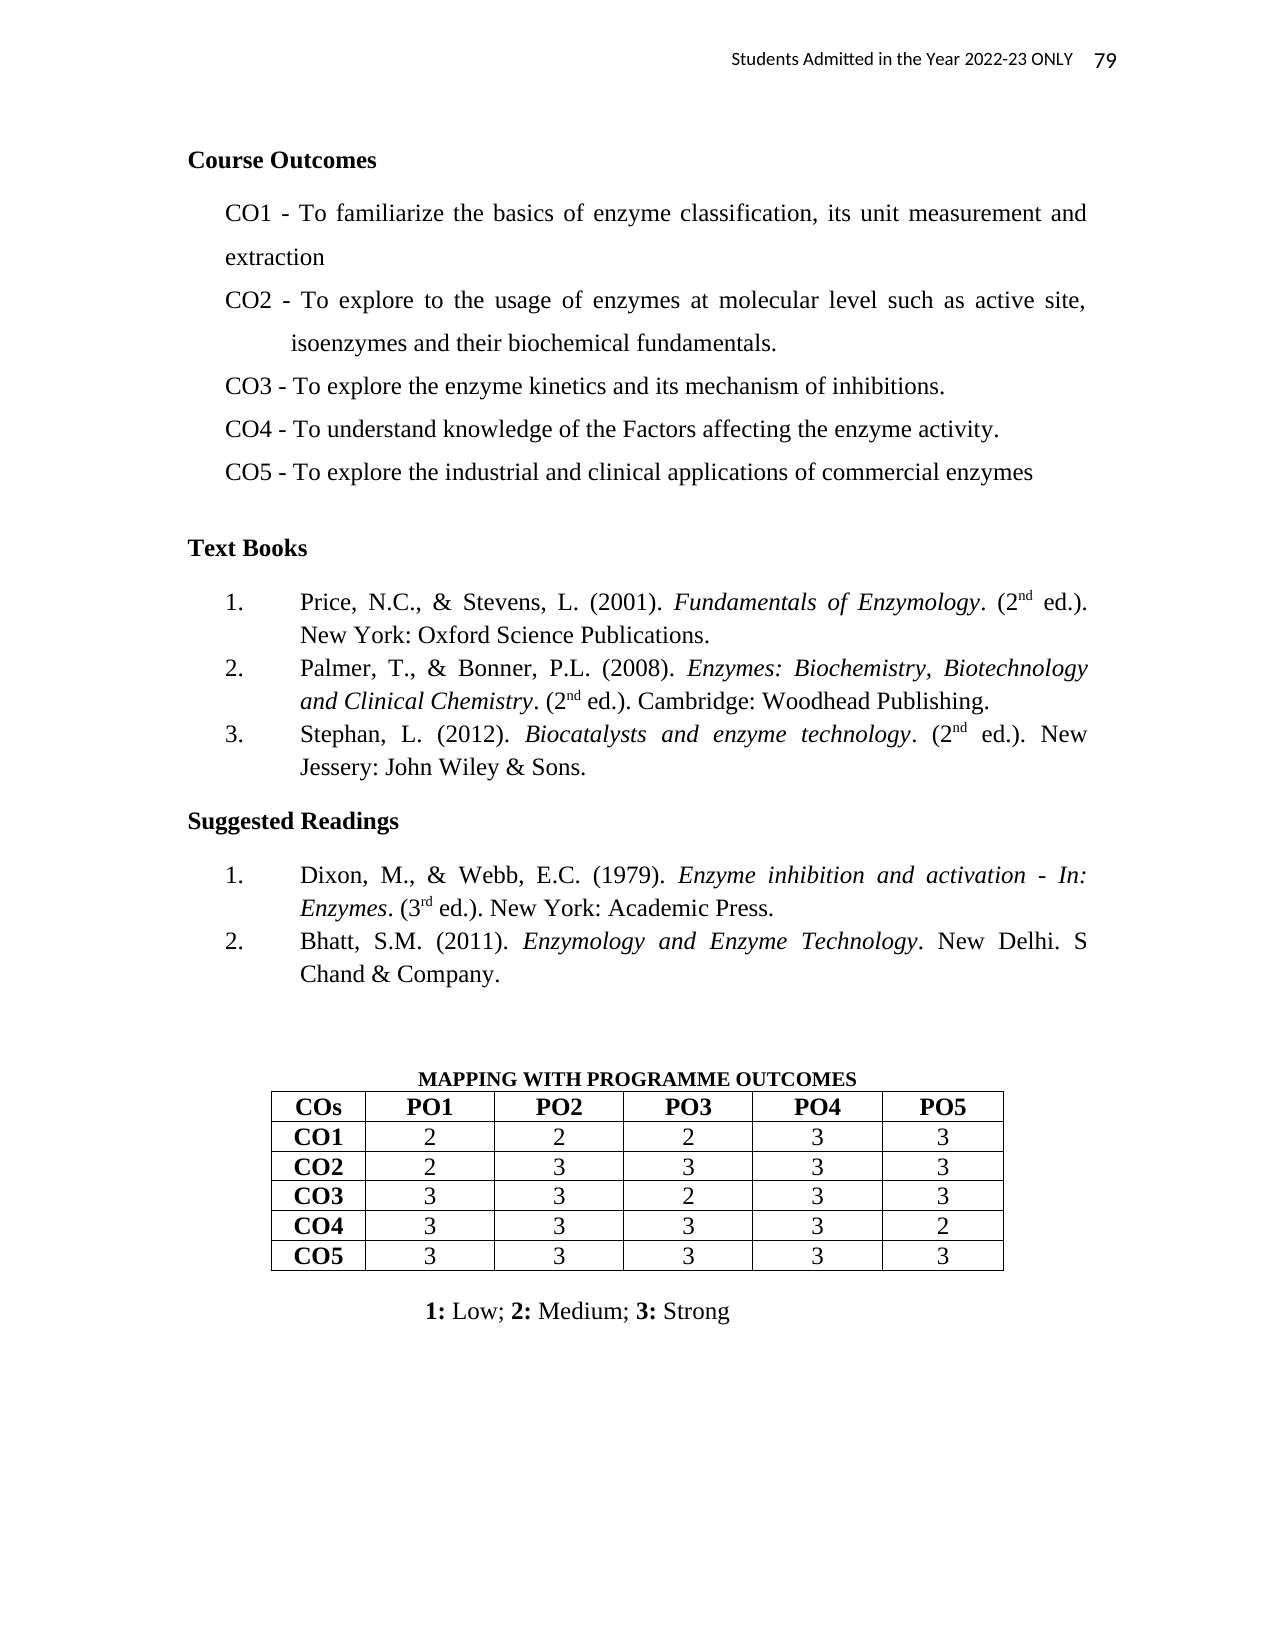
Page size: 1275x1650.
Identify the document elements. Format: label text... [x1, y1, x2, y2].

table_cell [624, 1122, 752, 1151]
list Bhatt, S.M. (2011). Enzymology and Enzyme Technology. New Delhi. S Chand & Company. [225, 926, 1088, 988]
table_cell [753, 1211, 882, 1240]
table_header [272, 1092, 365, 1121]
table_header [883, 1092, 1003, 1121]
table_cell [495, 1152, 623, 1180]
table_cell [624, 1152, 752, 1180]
text CO2 - To explore to the usage of enzymes at molecular level such as active site, isoenzymes and their biochemical fundamentals. [225, 285, 1088, 357]
text CO5 - To explore the industrial and clinical applications of commercial enzymes [225, 457, 1088, 486]
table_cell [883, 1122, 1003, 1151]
list Palmer, T., & Bonner, P.L. (2008). Enzymes: Biochemistry, Biotechnology and Clinical Chemistry. (2nd ed.). Cambridge: Woodhead Publishing. [225, 653, 1088, 715]
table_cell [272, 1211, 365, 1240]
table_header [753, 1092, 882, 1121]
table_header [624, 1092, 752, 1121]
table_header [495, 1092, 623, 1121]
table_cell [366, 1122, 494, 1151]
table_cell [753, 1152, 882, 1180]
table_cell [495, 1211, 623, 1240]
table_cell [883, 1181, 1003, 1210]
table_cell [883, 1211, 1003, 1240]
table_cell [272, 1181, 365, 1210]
text Suggested Readings [187, 806, 1088, 835]
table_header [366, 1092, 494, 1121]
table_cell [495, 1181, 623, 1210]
text Text Books [187, 533, 1088, 562]
text CO3 - To explore the enzyme kinetics and its mechanism of inhibitions. [225, 371, 1088, 400]
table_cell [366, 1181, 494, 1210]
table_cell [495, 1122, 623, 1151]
text CO1 - To familiarize the basics of enzyme classification, its unit measurement and extraction [225, 198, 1088, 270]
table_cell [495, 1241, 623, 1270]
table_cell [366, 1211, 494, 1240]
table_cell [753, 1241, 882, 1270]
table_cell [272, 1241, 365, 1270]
text MAPPING WITH PROGRAMME OUTCOMES [187, 1067, 1088, 1091]
text Course Outcomes [187, 145, 1088, 173]
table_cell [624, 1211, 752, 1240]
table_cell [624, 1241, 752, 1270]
list Price, N.C., & Stevens, L. (2001). Fundamentals of Enzymology. (2nd ed.). New York: Oxford Science Publications. [225, 587, 1088, 649]
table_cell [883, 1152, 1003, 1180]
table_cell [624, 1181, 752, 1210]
list Stephan, L. (2012). Biocatalysts and enzyme technology. (2nd ed.). New Jessery: John Wiley & Sons. [225, 719, 1088, 781]
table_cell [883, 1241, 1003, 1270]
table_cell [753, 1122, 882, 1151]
list Dixon, M., & Webb, E.C. (1979). Enzyme inhibition and activation - In: Enzymes. (3rd ed.). New York: Academic Press. [225, 860, 1088, 922]
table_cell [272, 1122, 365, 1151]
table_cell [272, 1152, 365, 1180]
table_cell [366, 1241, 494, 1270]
list 1: Low; 2: Medium; 3: Strong [262, 1296, 1088, 1324]
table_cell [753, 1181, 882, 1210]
text CO4 - To understand knowledge of the Factors affecting the enzyme activity. [225, 414, 1088, 443]
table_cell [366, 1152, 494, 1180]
